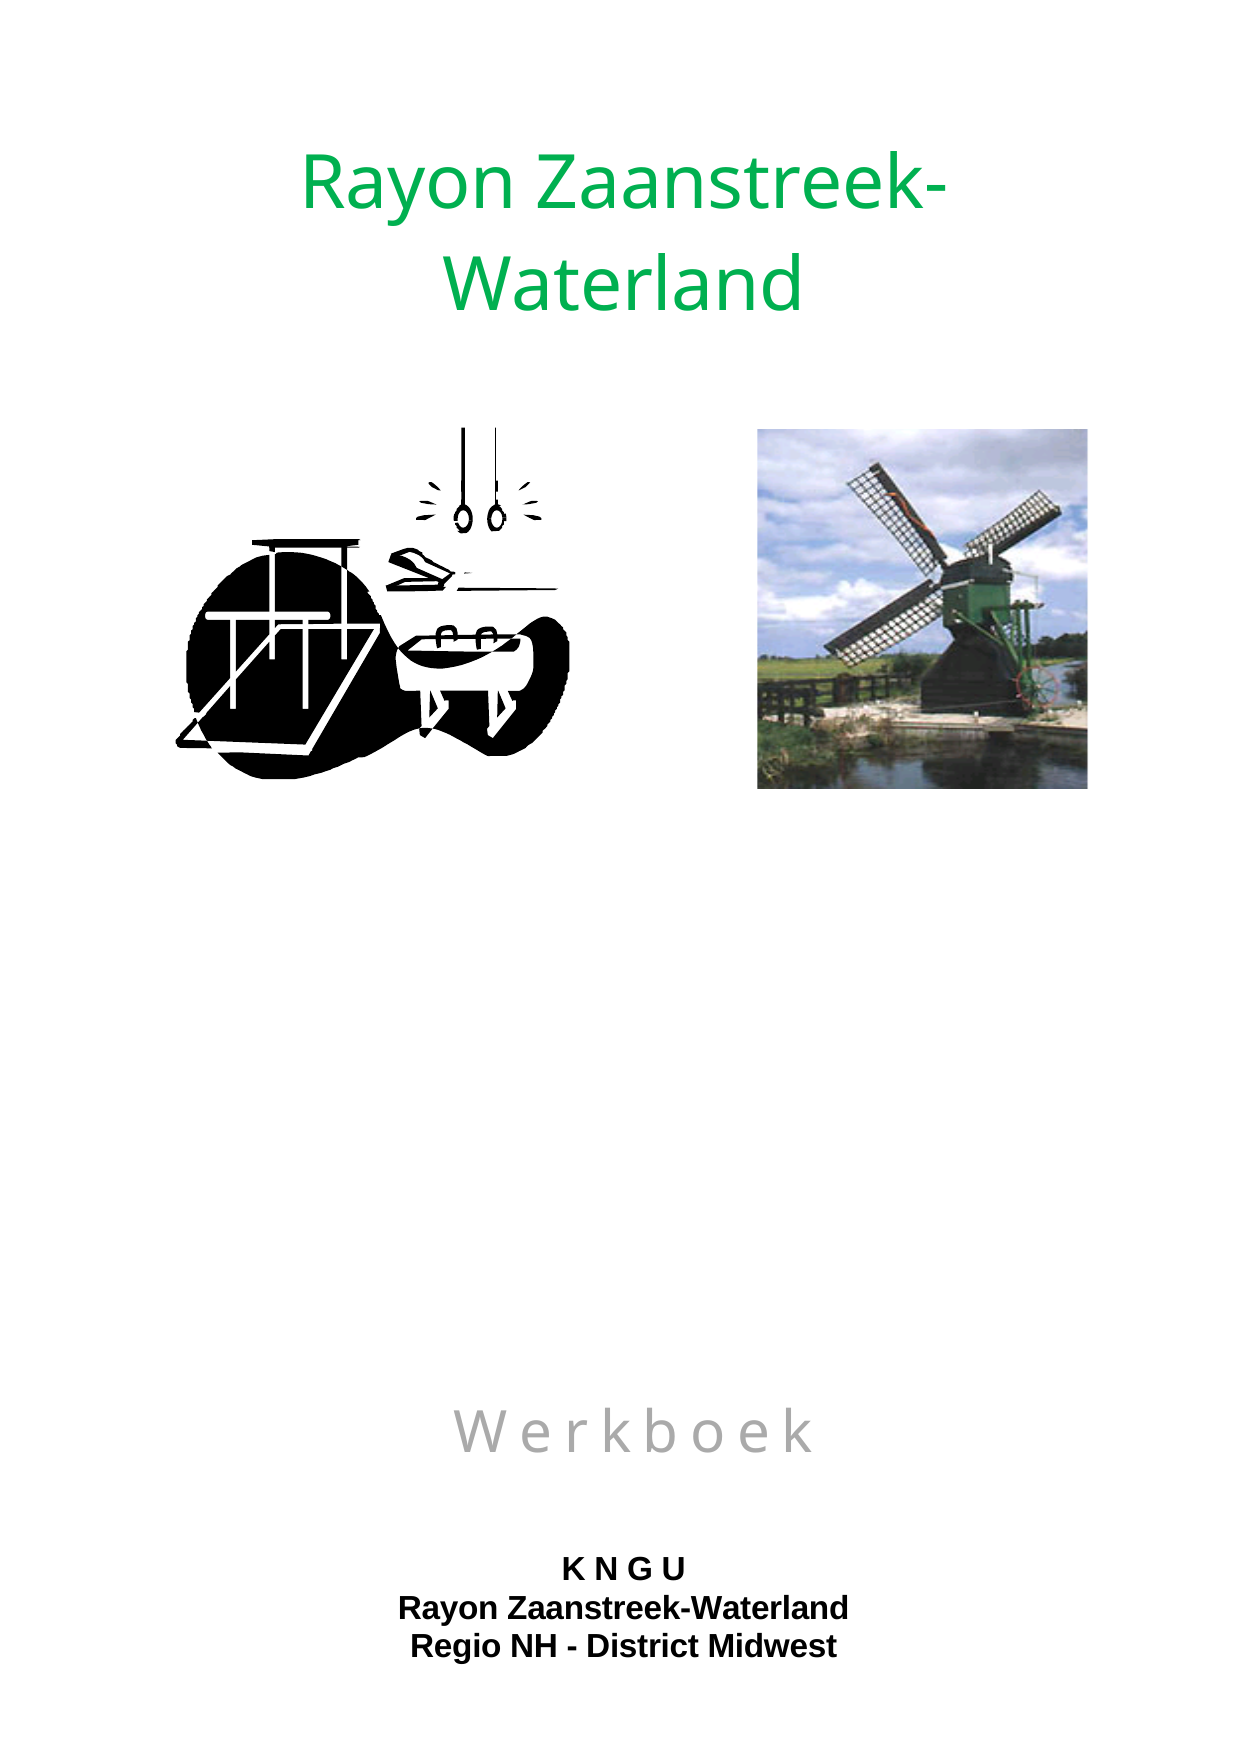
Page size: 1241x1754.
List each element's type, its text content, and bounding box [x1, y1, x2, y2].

text Regio NH - District Midwest [125, 1626, 1122, 1665]
picture [757, 429, 1094, 789]
text K N G U [125, 1549, 1122, 1588]
text Rayon Zaanstreek-Waterland [125, 1588, 1122, 1626]
